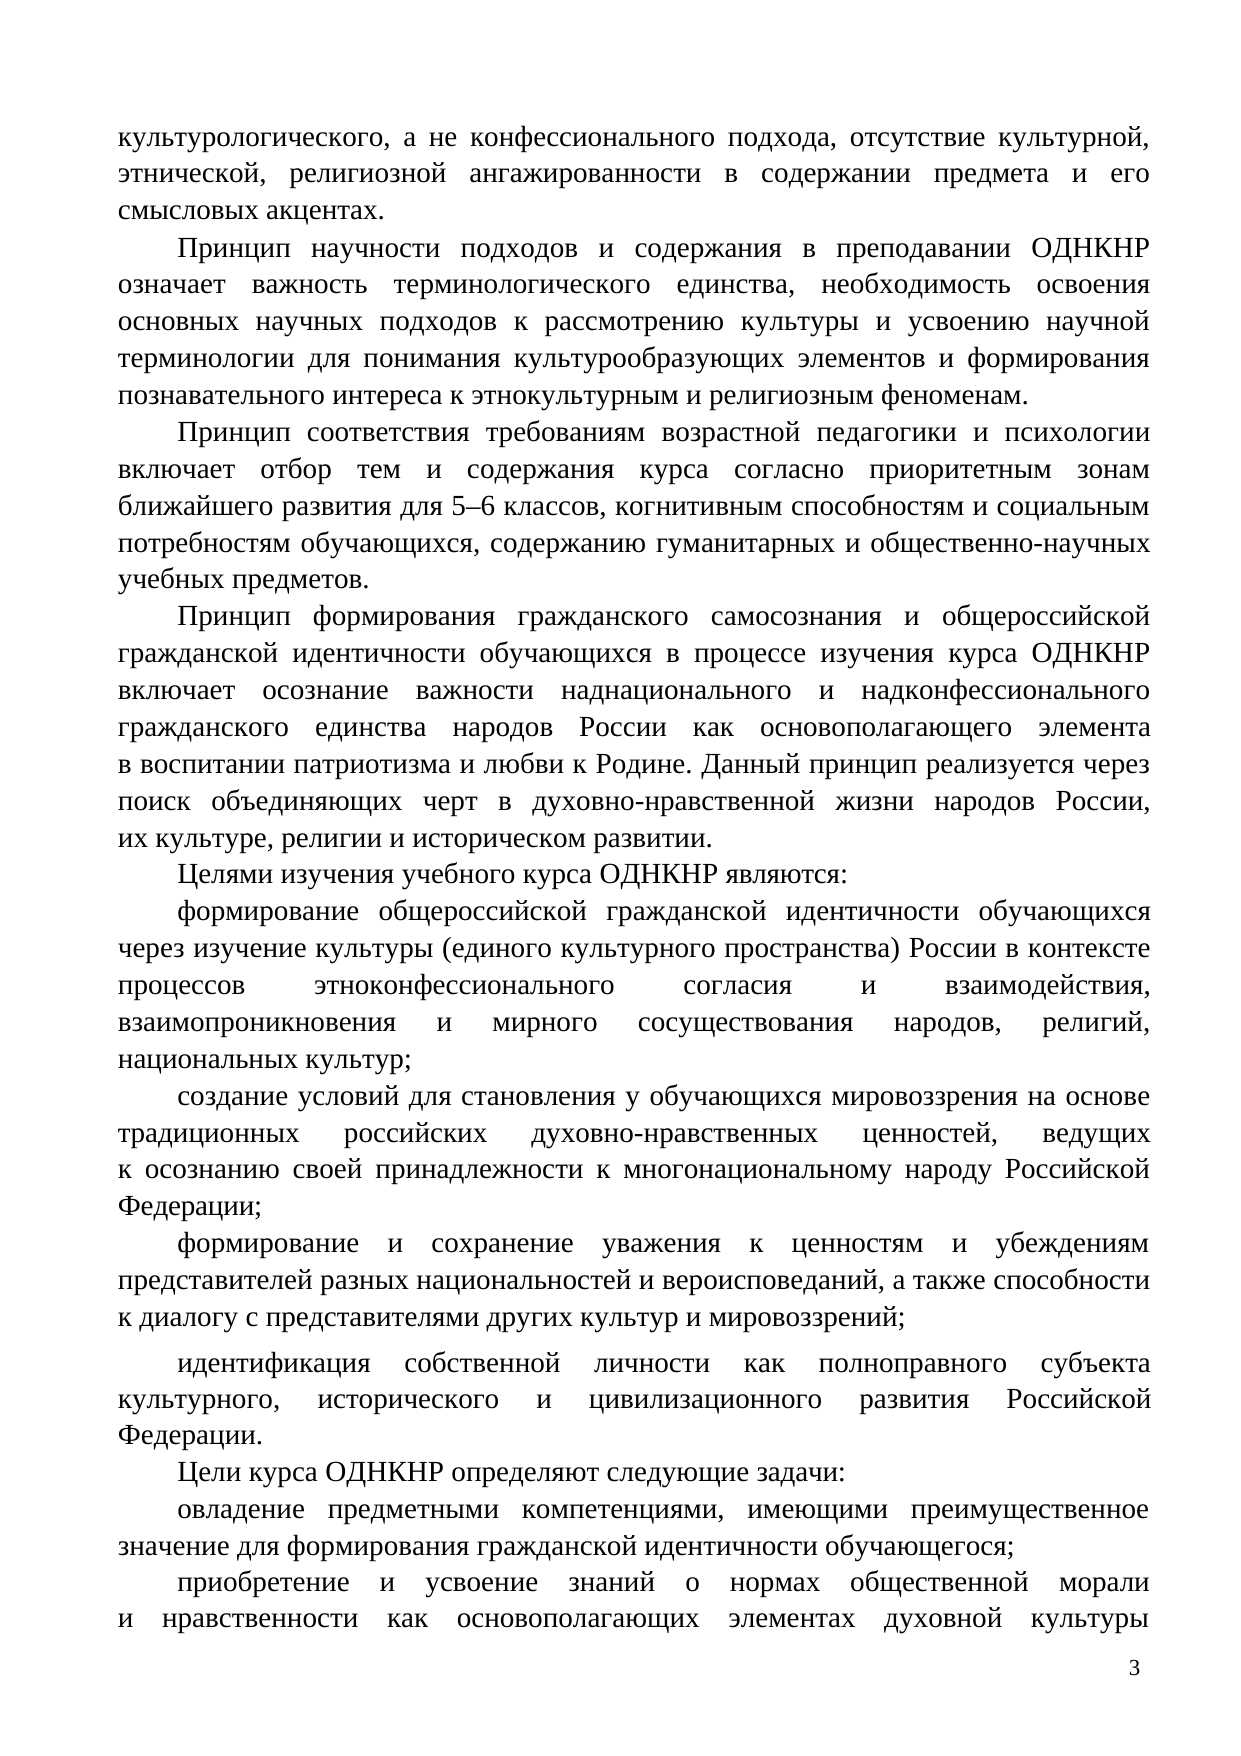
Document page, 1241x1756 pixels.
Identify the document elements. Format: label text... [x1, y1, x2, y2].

text формирование общероссийской гражданской идентичности обучающихся через изучение культуры (единого культурного пространства) России в контексте процессов этноконфессионального согласия и взаимодействия, взаимопроникновения и мирного сосуществования народов, религий, национальных культур; [118, 893, 1151, 1074]
text идентификация собственной личности как полноправного субъекта культурного, исторического и цивилизационного развития Российской Федерации. [118, 1345, 1151, 1451]
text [118, 119, 1151, 226]
text Принцип соответствия требованиям возрастной педагогики и психологии включает отбор тем и содержания курса согласно приоритетным зонам ближайшего развития для 5–6 классов, когнитивным способностям и социальным потребностям обучающихся, содержанию гуманитарных и общественно-научных учебных предметов. [118, 414, 1151, 595]
text Принцип научности подходов и содержания в преподавании ОДНКНР означает важность терминологического единства, необходимость освоения основных научных подходов к рассмотрению культуры и усвоению научной терминологии для понимания культурообразующих элементов и формирования познавательного интереса к этнокультурным и религиозным феноменам. [118, 230, 1151, 411]
text Цели курса ОДНКНР определяют следующие задачи: [177, 1454, 1163, 1487]
text создание условий для становления у обучающихся мировоззрения на основе традиционных российских духовно-нравственных ценностей, ведущих к осознанию своей принадлежности к многонациональному народу Российской Федерации; [118, 1078, 1151, 1222]
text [118, 1564, 1150, 1634]
text Целями изучения учебного курса ОДНКНР являются: [177, 857, 1163, 890]
text овладение предметными компетенциями, имеющими преимущественное значение для формирования гражданской идентичности обучающегося; [118, 1491, 1150, 1561]
text Принцип формирования гражданского самосознания и общероссийской гражданской идентичности обучающихся в процессе изучения курса ОДНКНР включает осознание важности наднационального и надконфессионального гражданского единства народов России как основополагающего элемента в воспитании патриотизма и любви к Родине. Данный принцип реализуется через поиск объединяющих черт в духовно-нравственной жизни народов России, их культуре, религии и историческом развитии. [118, 598, 1151, 853]
text формирование и сохранение уважения к ценностям и убеждениям представителей разных национальностей и вероисповеданий, а также способности к диалогу с представителями других культур и мировоззрений; [118, 1226, 1150, 1333]
